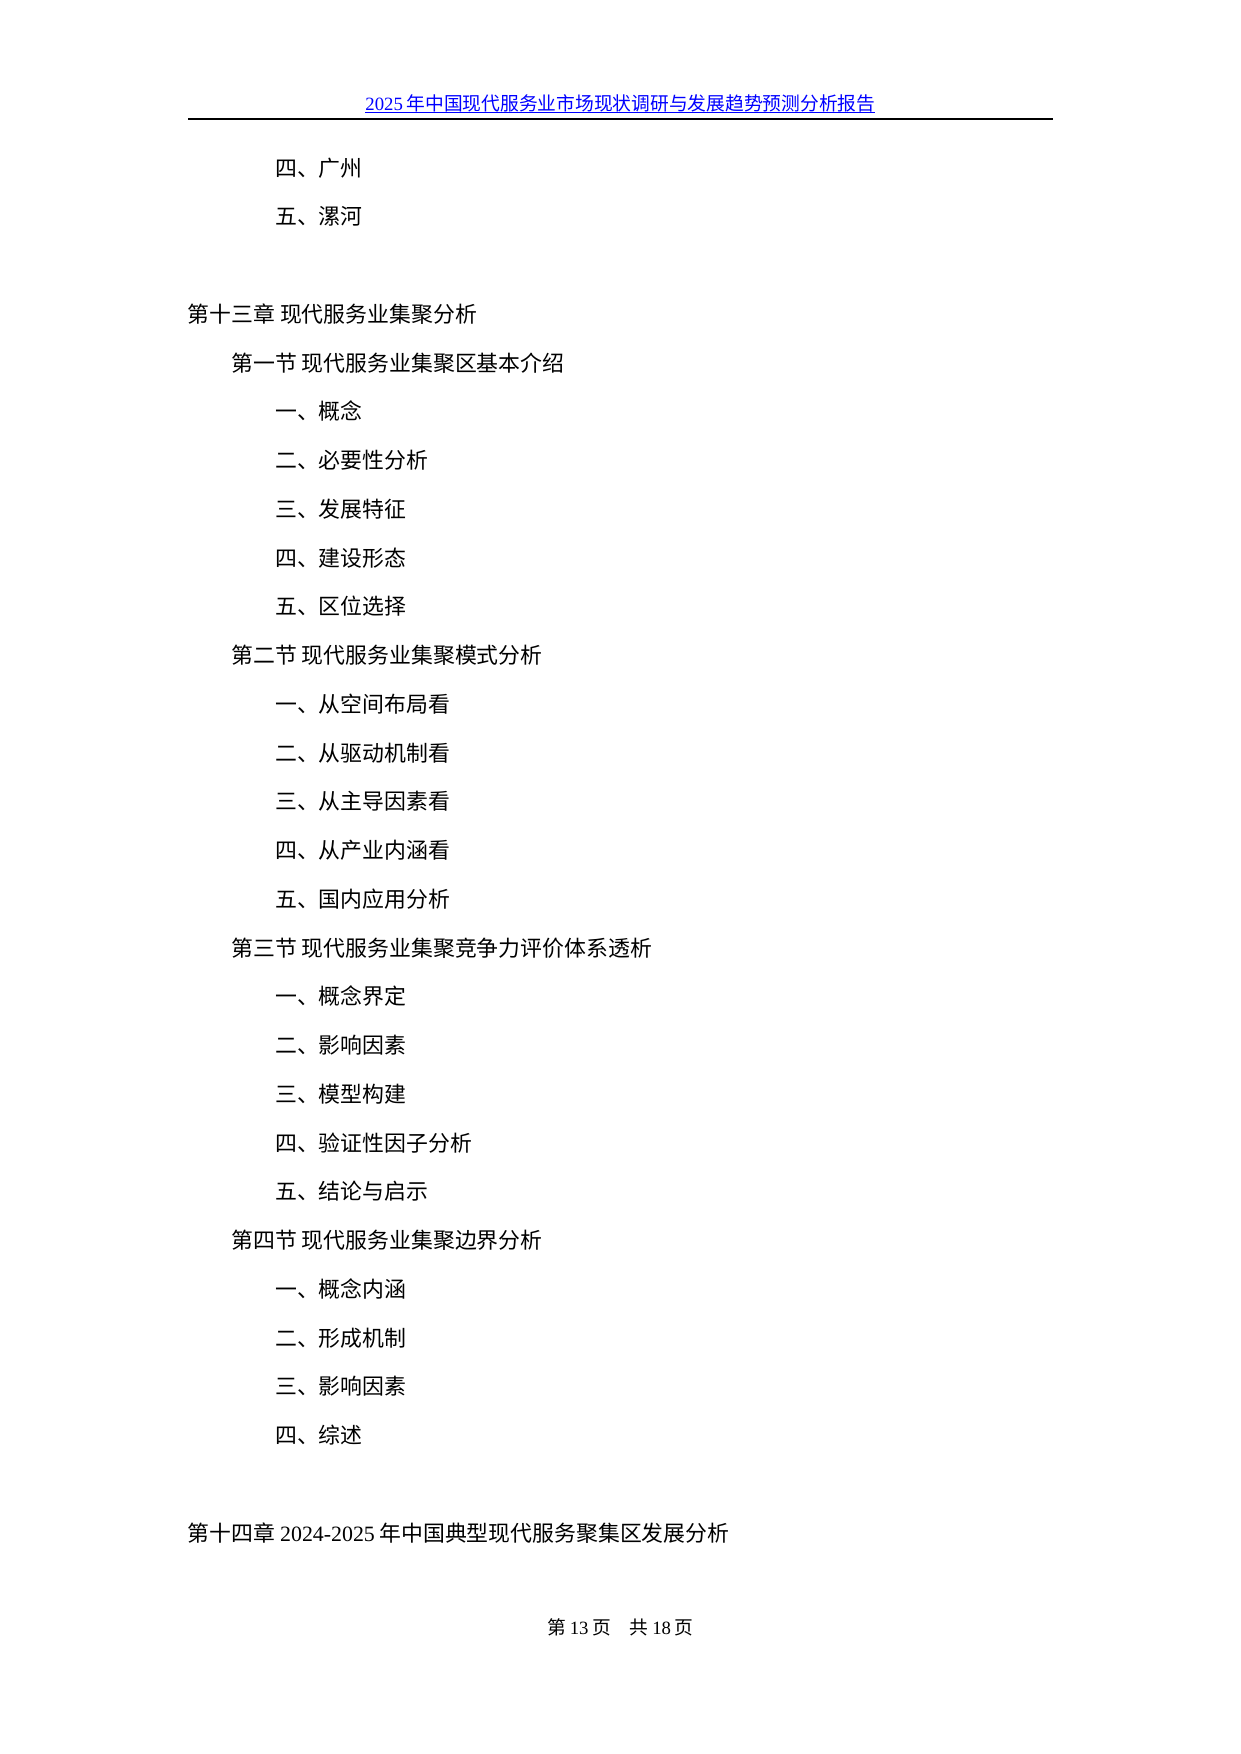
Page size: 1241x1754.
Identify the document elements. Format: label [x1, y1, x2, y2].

text [187, 150, 1053, 1548]
